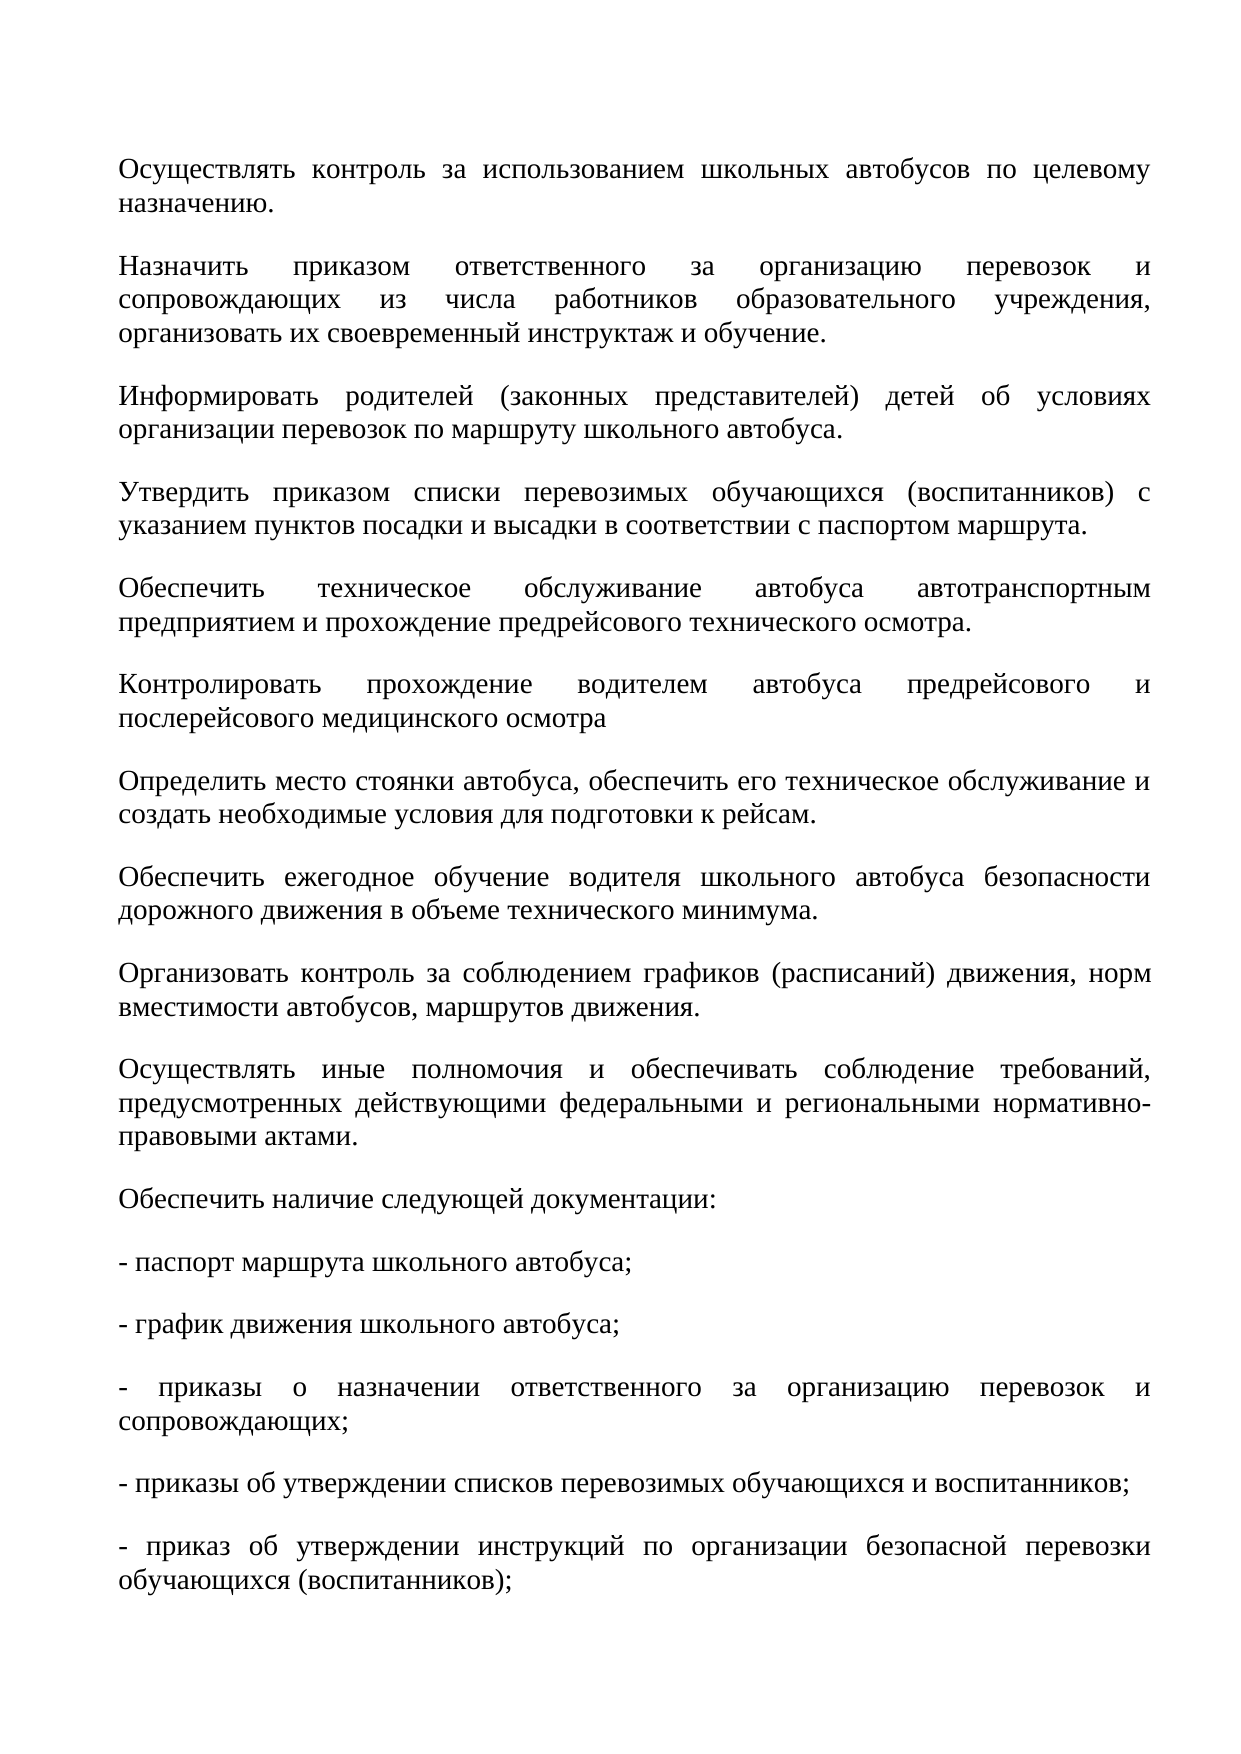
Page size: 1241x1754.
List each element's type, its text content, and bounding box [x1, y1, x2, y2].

text - приказы об утверждении списков перевозимых обучающихся и воспитанников; [118, 1466, 1152, 1499]
text Определить место стоянки автобуса, обеспечить его техническое обслуживание и создать необходимые условия для подготовки к рейсам. [118, 763, 1152, 830]
text Организовать контроль за соблюдением графиков (расписаний) движения, норм вместимости автобусов, маршрутов движения. [118, 955, 1152, 1022]
text Осуществлять иные полномочия и обеспечивать соблюдение требований, предусмотренных действующими федеральными и региональными нормативно-правовыми актами. [118, 1051, 1152, 1152]
text Обеспечить наличие следующей документации: [118, 1181, 1152, 1215]
text Утвердить приказом списки перевозимых обучающихся (воспитанников) с указанием пунктов посадки и высадки в соответствии с паспортом маршрута. [118, 474, 1152, 541]
text Обеспечить техническое обслуживание автобуса автотранспортным предприятием и прохождение предрейсового технического осмотра. [118, 570, 1152, 637]
text Контролировать прохождение водителем автобуса предрейсового и послерейсового медицинского осмотра [118, 666, 1152, 733]
text Осуществлять контроль за использованием школьных автобусов по целевому назначению. [118, 118, 1152, 219]
text Назначить приказом ответственного за организацию перевозок и сопровождающих из числа работников образовательного учреждения, организовать их своевременный инструктаж и обучение. [118, 248, 1152, 348]
text Обеспечить ежегодное обучение водителя школьного автобуса безопасности дорожного движения в объеме технического минимума. [118, 859, 1152, 926]
text - приказы о назначении ответственного за организацию перевозок и сопровождающих; [118, 1369, 1152, 1436]
text - паспорт маршрута школьного автобуса; [118, 1244, 1152, 1277]
text - график движения школьного автобуса; [118, 1307, 1152, 1340]
text Информировать родителей (законных представителей) детей об условиях организации перевозок по маршруту школьного автобуса. [118, 378, 1152, 445]
text - приказ об утверждении инструкций по организации безопасной перевозки обучающихся (воспитанников); [118, 1528, 1152, 1595]
